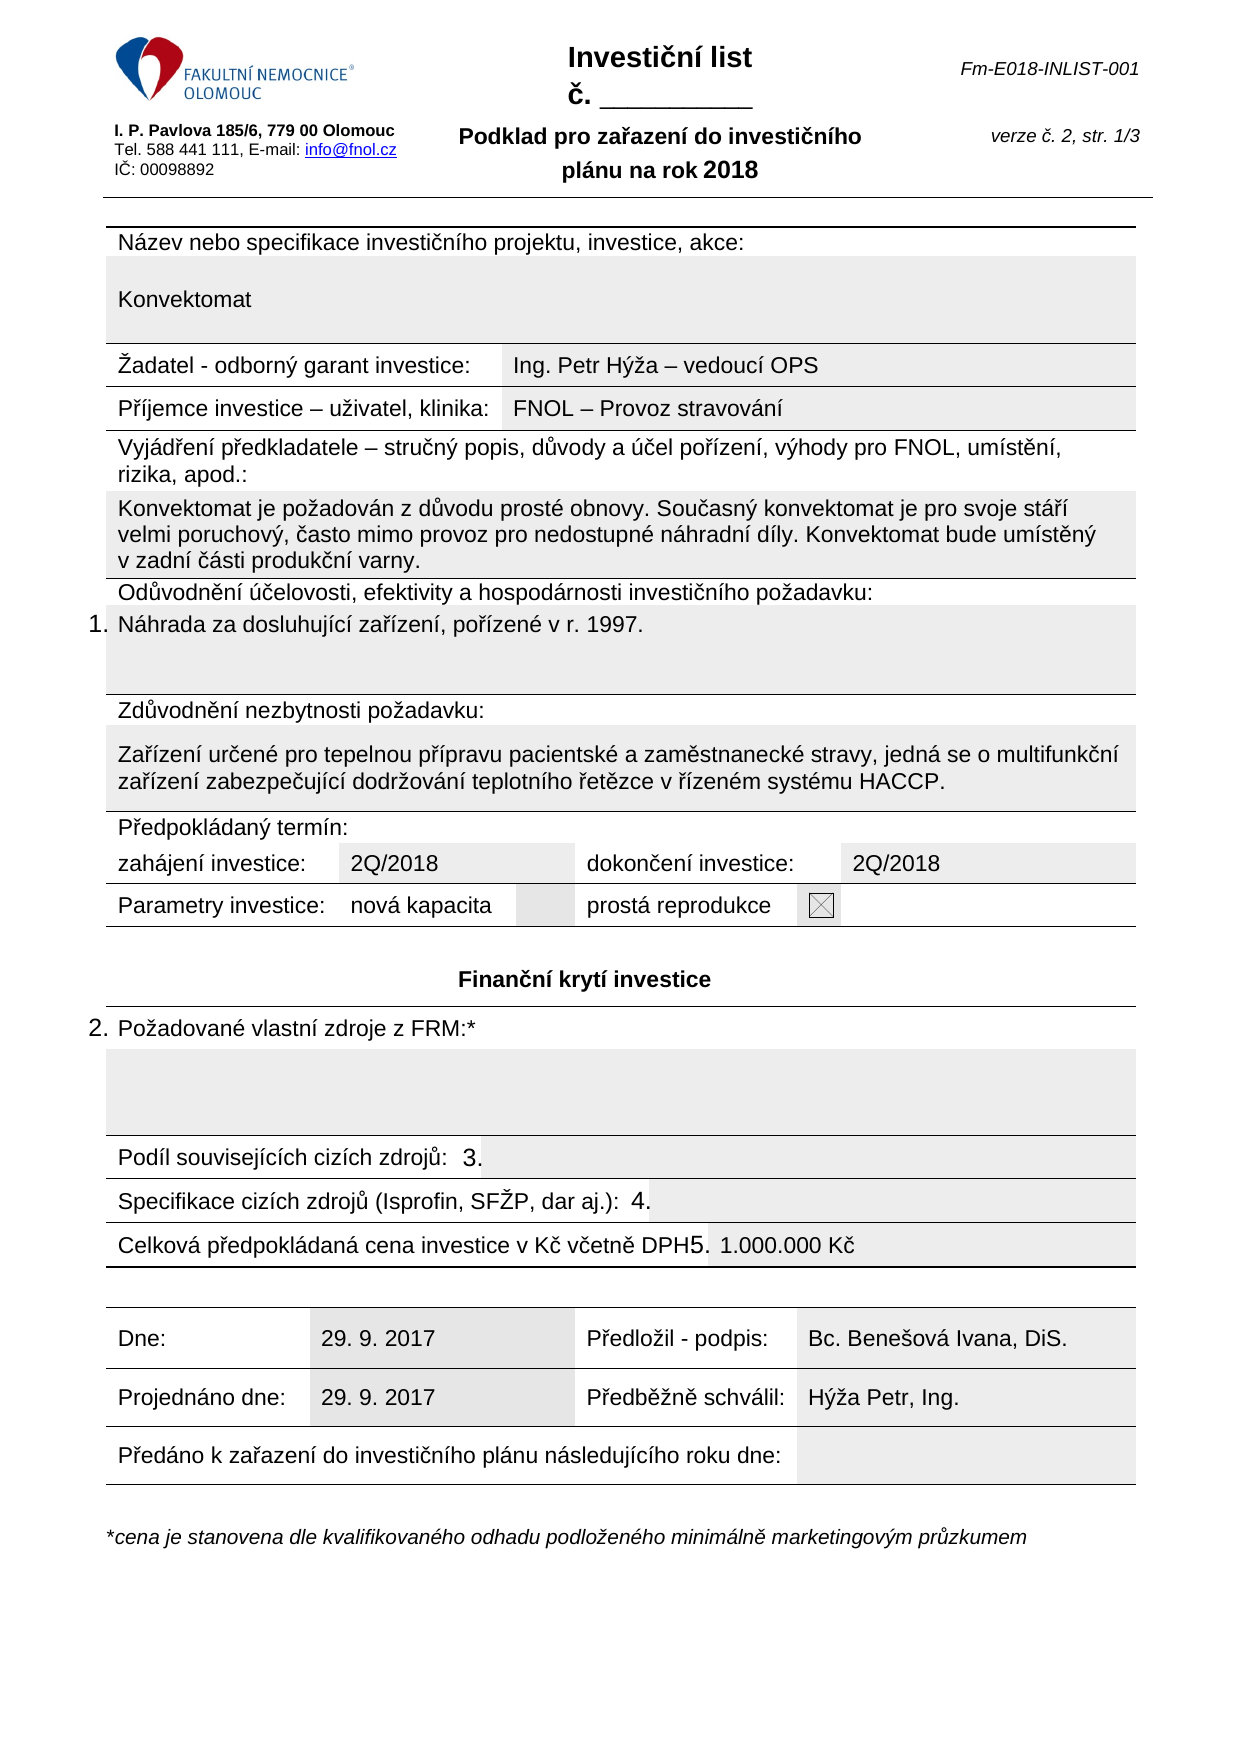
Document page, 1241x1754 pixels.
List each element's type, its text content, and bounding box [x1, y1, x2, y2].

table_cell Ing. Petr Hýža – vedoucí OPS [502, 344, 1136, 386]
table_cell Odůvodnění účelovosti, efektivity a hospodárnosti investičního požadavku: [106, 579, 1136, 605]
table_cell [516, 884, 575, 926]
text *cena je stanovena dle kvalifikovaného odhadu podloženého minimálně marketingovým průzkumem [106, 1524, 1092, 1548]
table_header Požadované vlastní zdroje z FRM:* [106, 1007, 1136, 1049]
table_cell [841, 884, 1136, 926]
table_cell [106, 1049, 1136, 1135]
table_cell prostá reprodukce [575, 884, 797, 926]
table_cell Konvektomat je požadován z důvodu prosté obnovy. Současný konvektomat je pro svoje stáří velmi poruchový, často mimo provoz pro nedostupné náhradní díly. Konvektomat bude umístěný v zadní části produkční varny. [106, 491, 1136, 578]
table_header Předložil - podpis: [575, 1308, 797, 1368]
table_cell [797, 1427, 1136, 1484]
table_cell [797, 884, 841, 926]
table_cell Parametry investice: [106, 884, 339, 926]
table_cell Konvektomat [106, 256, 1136, 343]
table_cell Zdůvodnění nezbytnosti požadavku: [106, 695, 1136, 725]
table_cell Předáno k zařazení do investičního plánu následujícího roku dne: [106, 1427, 797, 1484]
table_cell zahájení investice: [106, 843, 339, 883]
table_cell dokončení investice: [575, 843, 841, 883]
table_cell Specifikace cizích zdrojů (Isprofin, SFŽP, dar aj.): [106, 1179, 649, 1222]
table_cell 2Q/2018 [841, 843, 1136, 883]
table_header Název nebo specifikace investičního projektu, investice, akce: [106, 228, 1136, 256]
table_cell 1.000.000 Kč [708, 1223, 1136, 1266]
table_cell Předpokládaný termín: [106, 812, 1136, 843]
table_cell FNOL – Provoz stravování [502, 387, 1136, 430]
table_cell Žadatel - odborný garant investice: [106, 344, 502, 386]
table_cell 2Q/2018 [339, 843, 575, 883]
table_header 29. 9. 2017 [310, 1308, 575, 1368]
table_cell Projednáno dne: [106, 1369, 309, 1426]
table_header Dne: [106, 1308, 309, 1368]
table_cell Předběžně schválil: [575, 1369, 797, 1426]
table_cell [649, 1179, 1136, 1222]
table_cell Zařízení určené pro tepelnou přípravu pacientské a zaměstnanecké stravy, jedná se o multifunkční zařízení zabezpečující dodržování teplotního řetězce v řízeném systému HACCP. [106, 725, 1136, 811]
table_cell Vyjádření předkladatele – stručný popis, důvody a účel pořízení, výhody pro FNOL, umístění, rizika, apod.: [106, 431, 1136, 491]
table_header Bc. Benešová Ivana, DiS. [797, 1308, 1136, 1368]
picture [114, 35, 355, 102]
table_cell Hýža Petr, Ing. [797, 1369, 1136, 1426]
text Finanční krytí investice [77, 966, 1092, 992]
table_cell Náhrada za dosluhující zařízení, pořízené v r. 1997. [106, 605, 1136, 694]
table_cell Příjemce investice – uživatel, klinika: [106, 387, 502, 430]
table_cell [481, 1136, 1136, 1178]
table_cell 29. 9. 2017 [310, 1369, 575, 1426]
table_cell nová kapacita [339, 884, 516, 926]
table_cell Celková předpokládaná cena investice v Kč včetně DPH: [106, 1223, 708, 1266]
table_cell Podíl souvisejících cizích zdrojů: [106, 1136, 481, 1178]
